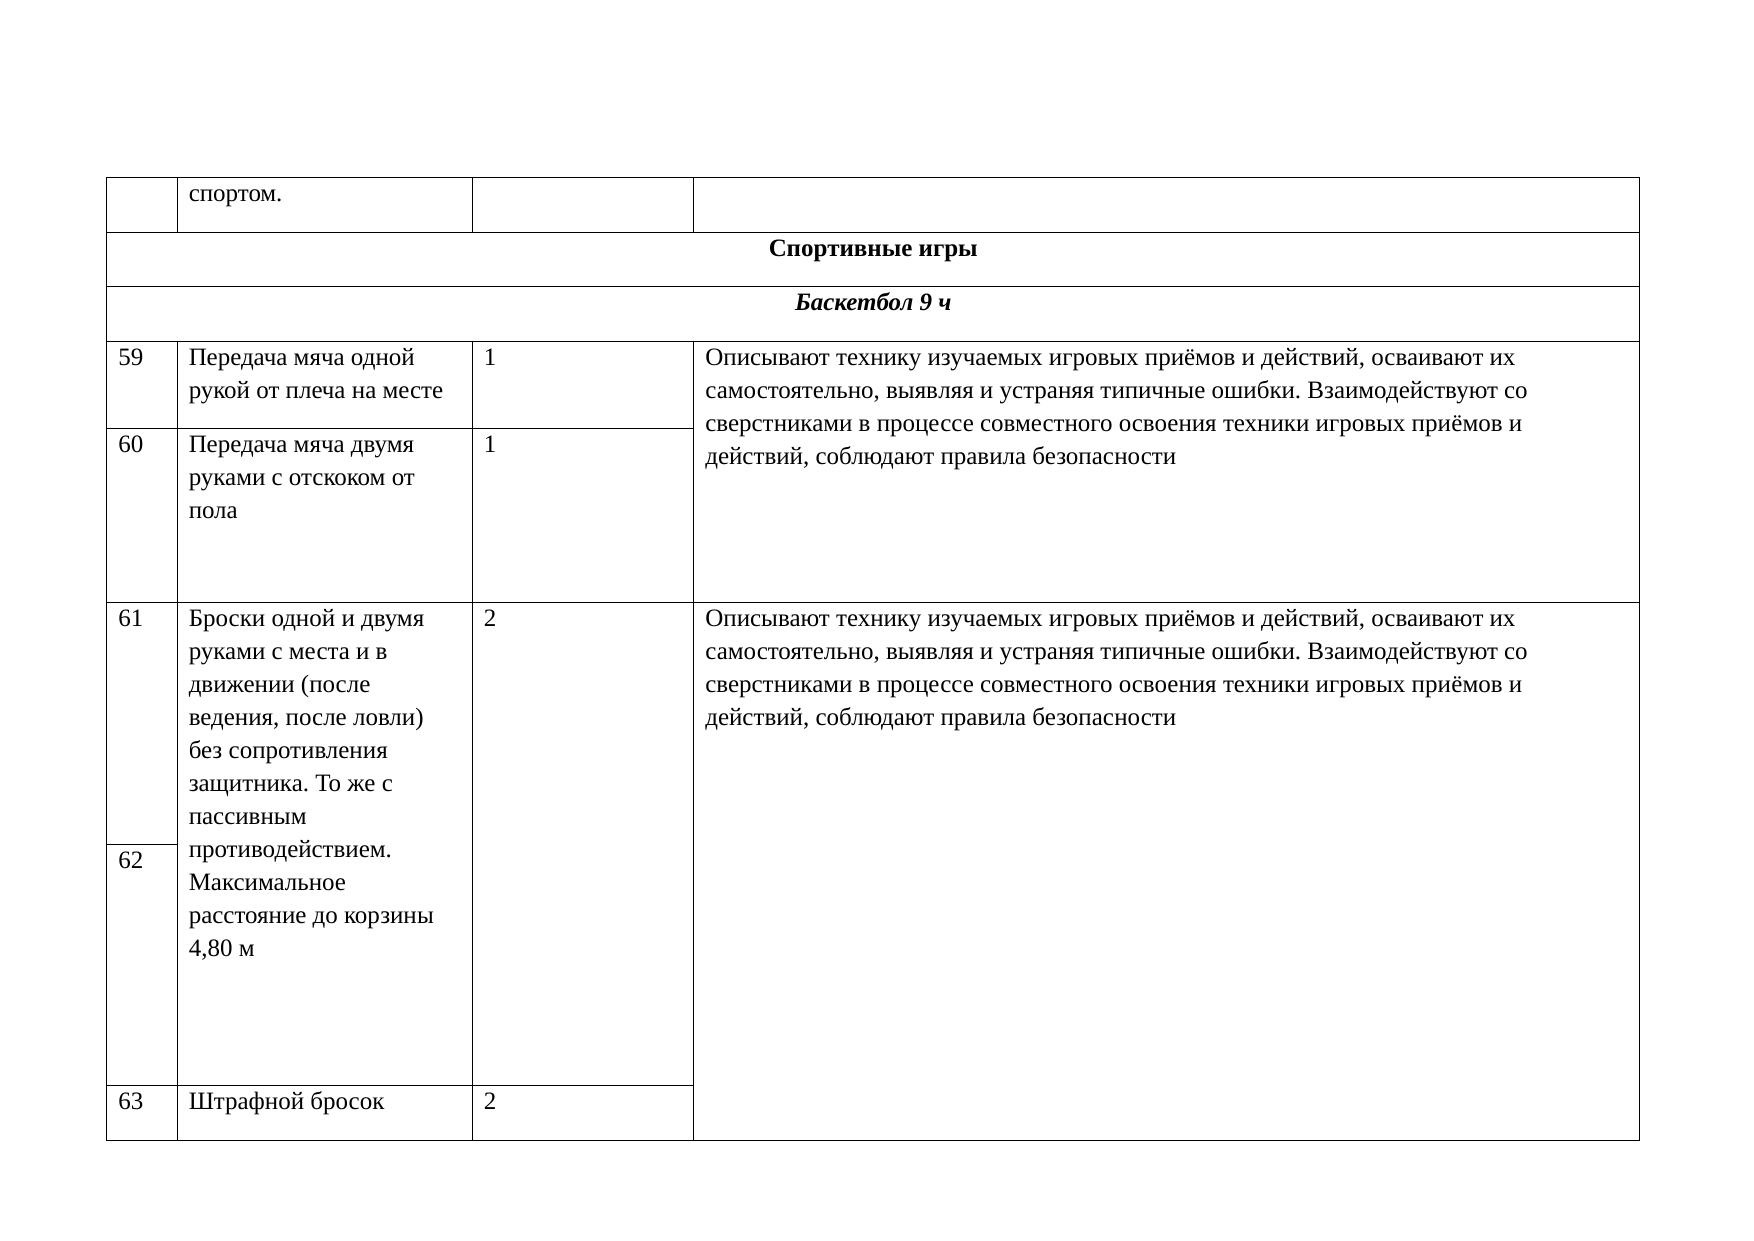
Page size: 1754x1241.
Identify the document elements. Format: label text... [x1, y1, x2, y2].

table_cell 1 [473, 178, 693, 232]
table_cell 62 [107, 845, 177, 1085]
table_cell 61 [107, 603, 177, 844]
table_cell 60 [107, 429, 177, 602]
table_cell Броски одной и двумя руками с места и в движении (после ведения, после ловли) без сопротивления защитника. То же с пассивным противодействием. Максимальное расстояние до корзины 4,80 м [178, 603, 472, 1085]
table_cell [178, 178, 472, 232]
table_cell 1 [473, 342, 693, 428]
table_cell 58 [107, 178, 177, 232]
table_cell 59 [107, 342, 177, 428]
table_cell 63 [107, 1086, 177, 1140]
table_cell Баскетбол 9 ч [107, 287, 1639, 341]
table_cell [694, 603, 1639, 1140]
table_cell 1 [473, 429, 693, 602]
table_cell 2 [473, 1086, 693, 1140]
table_cell 2 [473, 603, 693, 1085]
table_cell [694, 178, 1639, 232]
table_cell Спортивные игры [107, 233, 1639, 286]
table_cell Передача мяча двумя руками с отскоком от пола [178, 429, 472, 602]
table_cell Штрафной бросок [178, 1086, 472, 1140]
table_cell Передача мяча одной рукой от плеча на месте [178, 342, 472, 428]
